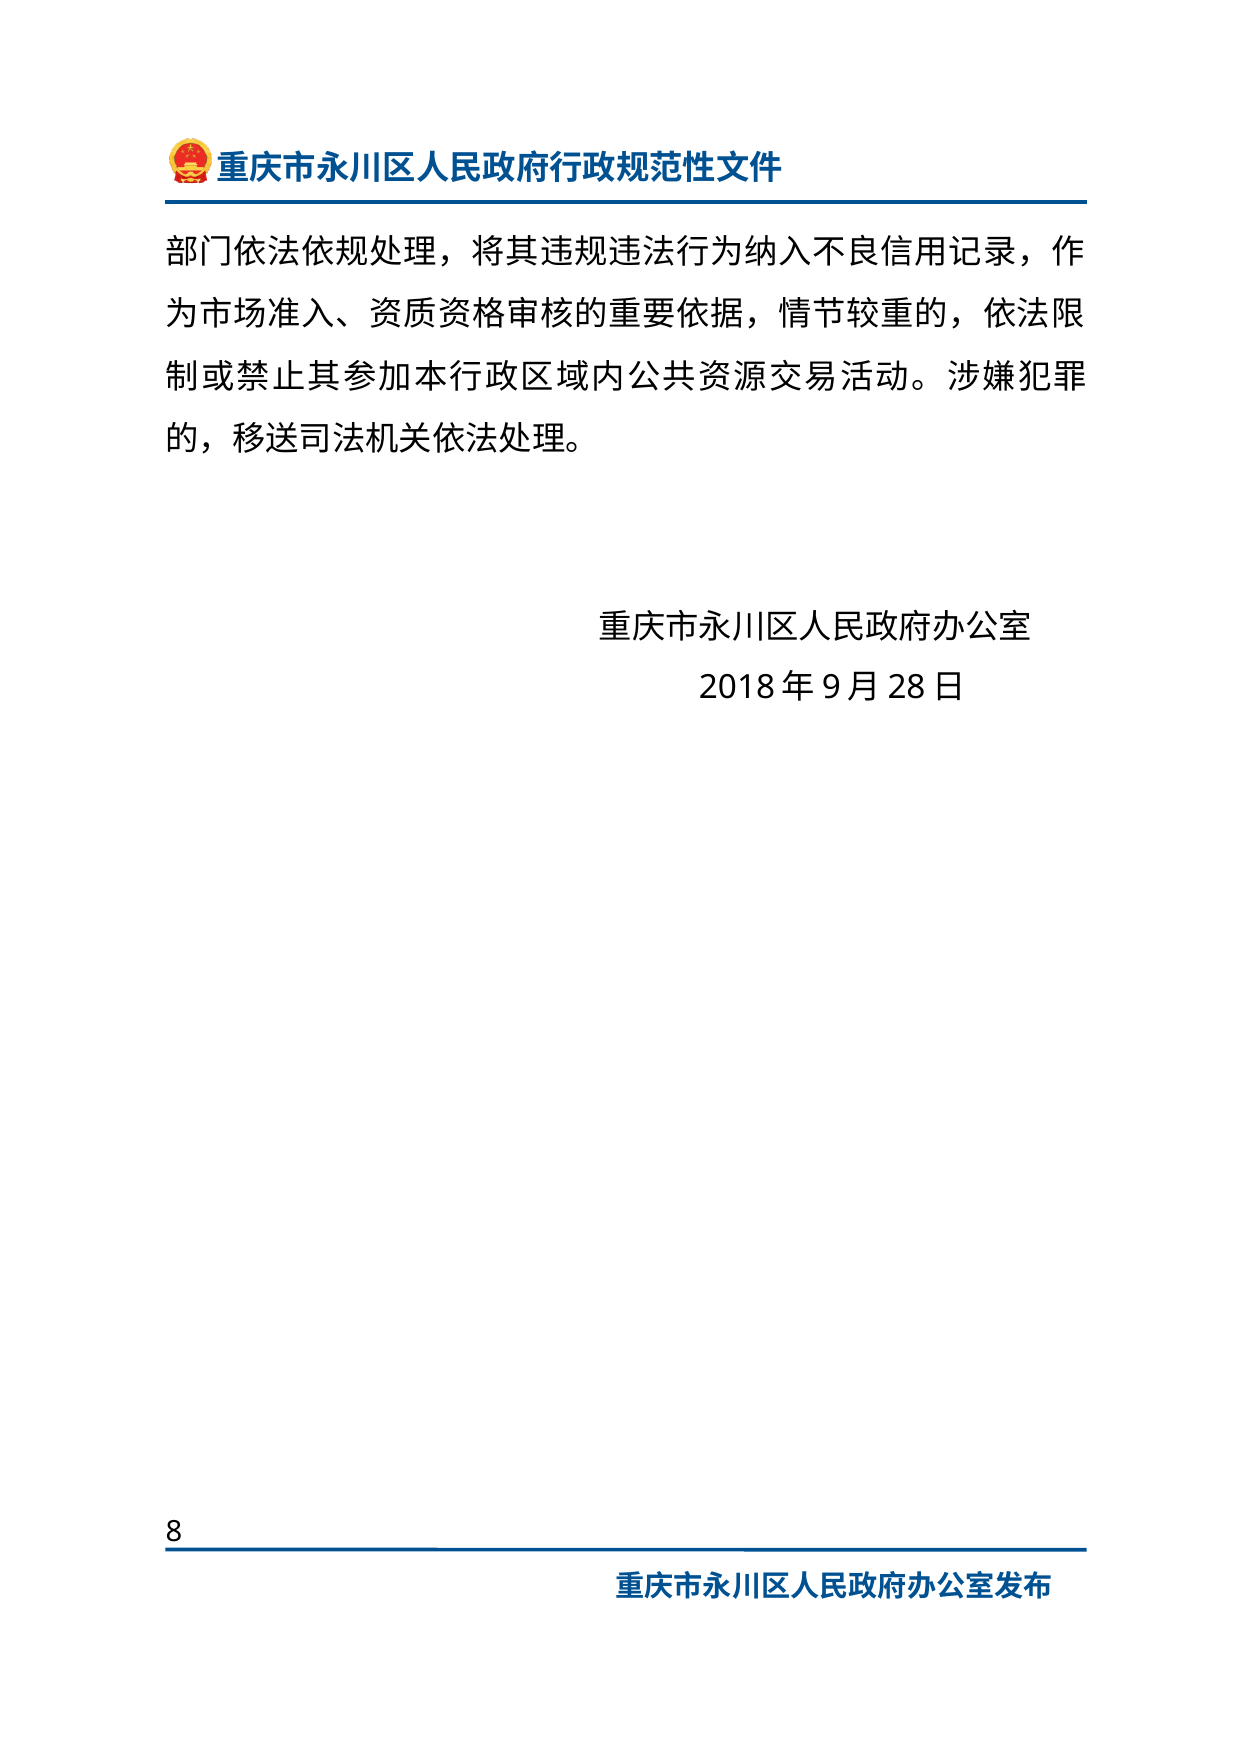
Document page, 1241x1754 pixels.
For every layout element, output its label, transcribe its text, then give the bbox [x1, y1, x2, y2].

picture [165, 136, 216, 187]
text 2018年9月28日 [165, 651, 1087, 717]
text 投标人、招标代理机构、评标专家违反规定，由行政监督部门依法依规处理，将其违规违法行为纳入不良信用记录，作为市场准入、资质资格审核的重要依据，情节较重的，依法限制或禁止其参加本行政区域内公共资源交易活动。涉嫌犯罪的，移送司法机关依法处理。 [165, 213, 1087, 463]
text 重庆市永川区人民政府办公室 [165, 588, 1087, 651]
